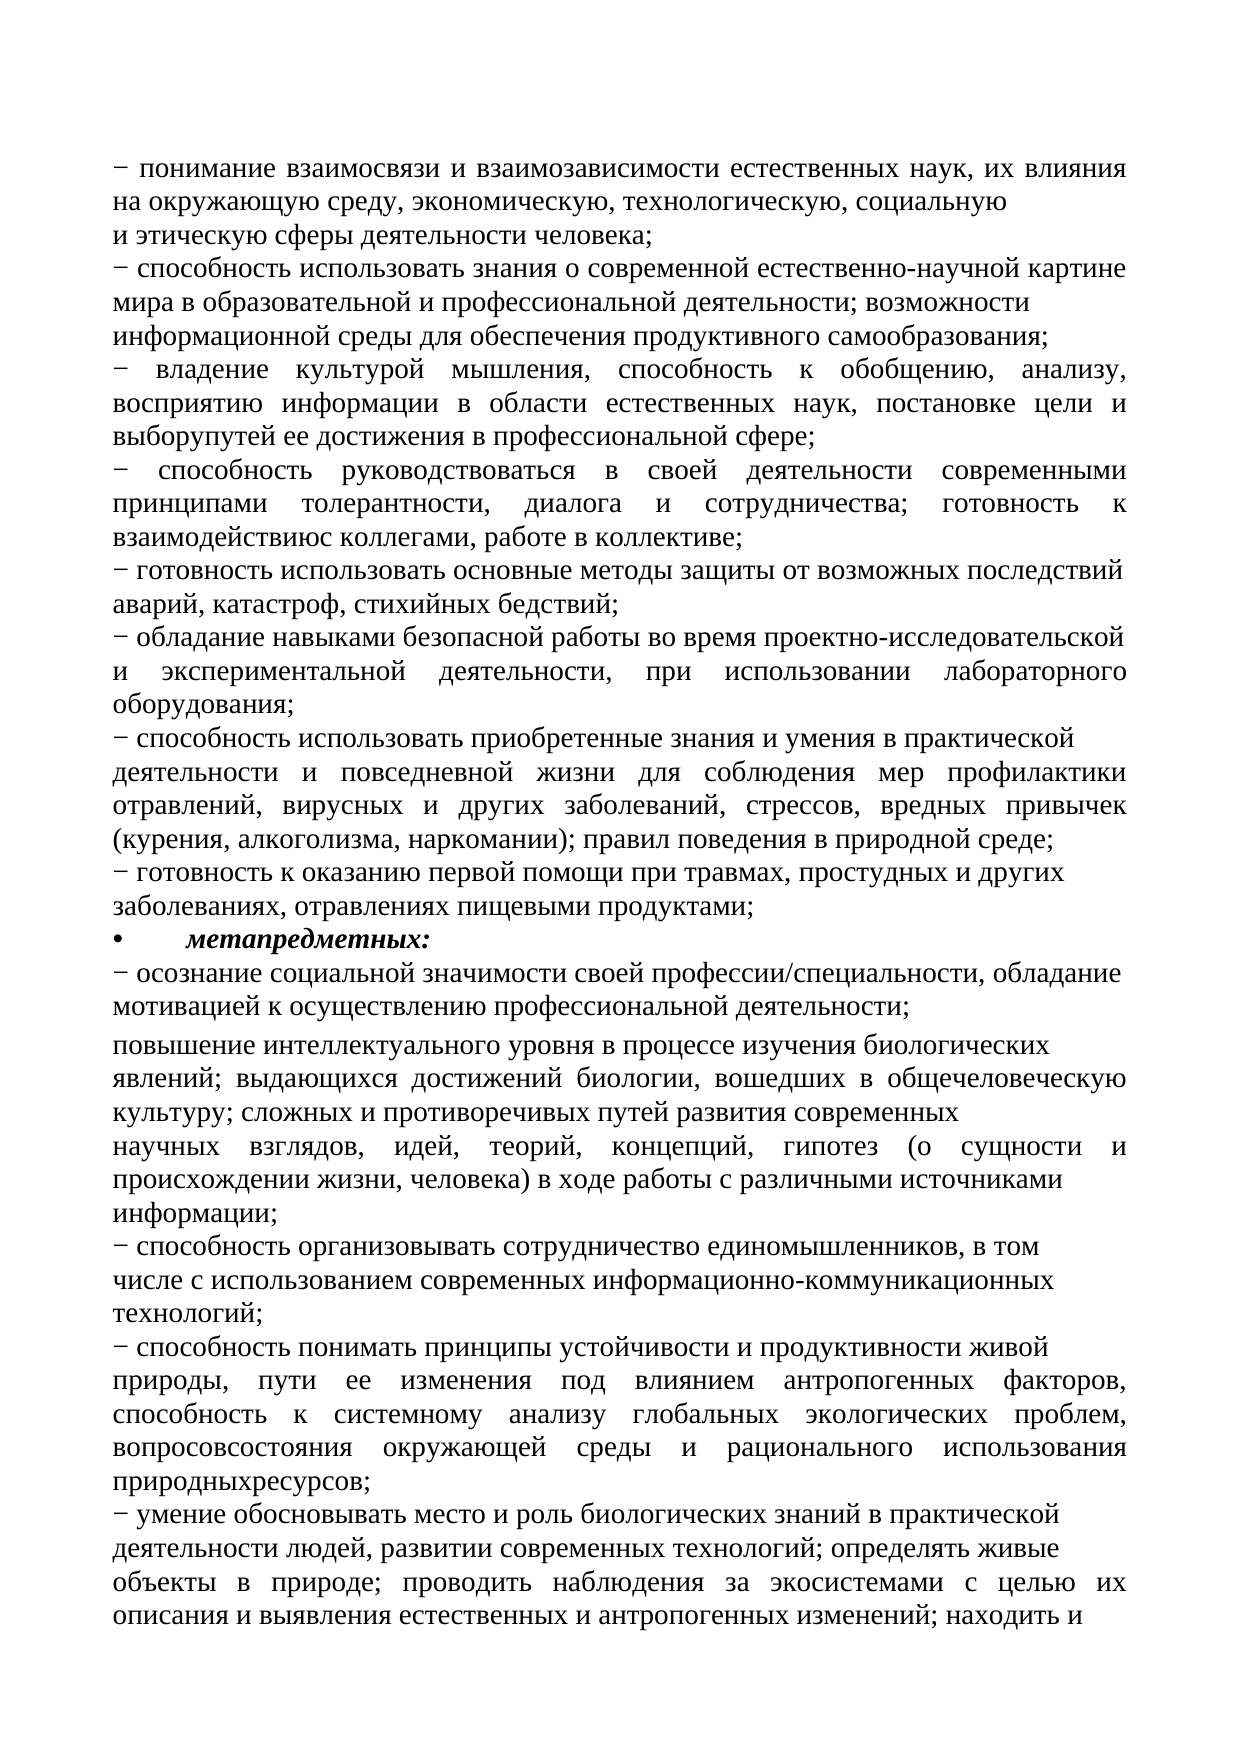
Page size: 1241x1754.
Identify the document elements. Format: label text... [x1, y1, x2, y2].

text заболеваниях, отравлениях пищевыми продуктами; [112, 888, 1128, 921]
text • метапредметных: [112, 921, 1128, 955]
text числе с использованием современных информационно-коммуникационных [112, 1262, 1128, 1295]
text повышение интеллектуального уровня в процессе изучения биологических [112, 1027, 1128, 1061]
text информации; [112, 1195, 1128, 1228]
text информационной среды для обеспечения продуктивного самообразования; [112, 318, 1128, 351]
text − обладание навыками безопасной работы во время проектно-исследовательской [112, 619, 1128, 653]
text − способность организовывать сотрудничество единомышленников, в том [112, 1228, 1128, 1262]
text − готовность использовать основные методы защиты от возможных последствий [112, 552, 1128, 586]
text − способность использовать знания о современной естественно-научной картине мира в образовательной и профессиональной деятельности; возможности [112, 251, 1128, 318]
text − понимание взаимосвязи и взаимозависимости естественных наук, их влияния на окружающую среду, экономическую, технологическую, социальную [112, 150, 1128, 217]
text природы, пути ее изменения под влиянием антропогенных факторов, способность к системному анализу глобальных экологических проблем, вопросовсостояния окружающей среды и рационального использования природныхресурсов; [112, 1362, 1128, 1497]
text − готовность к оказанию первой помощи при травмах, простудных и других [112, 854, 1128, 888]
text и экспериментальной деятельности, при использовании лабораторного оборудования; [112, 653, 1128, 720]
text технологий; [112, 1295, 1128, 1329]
text аварий, катастроф, стихийных бедствий; [112, 586, 1128, 619]
text научных взглядов, идей, теорий, концепций, гипотез (о сущности и происхождении жизни, человека) в ходе работы с различными источниками [112, 1128, 1128, 1195]
text мотивацией к осуществлению профессиональной деятельности; [112, 988, 1128, 1022]
text − осознание социальной значимости своей профессии/специальности, обладание [112, 955, 1128, 988]
text − способность руководствоваться в своей деятельности современными принципами толерантности, диалога и сотрудничества; готовность к взаимодействиюс коллегами, работе в коллективе; [112, 452, 1128, 552]
text объекты в природе; проводить наблюдения за экосистемами с целью их описания и выявления естественных и антропогенных изменений; находить и [112, 1564, 1128, 1631]
text явлений; выдающихся достижений биологии, вошедших в общечеловеческую культуру; сложных и противоречивых путей развития современных [112, 1061, 1128, 1128]
text − способность использовать приобретенные знания и умения в практической [112, 720, 1128, 754]
text и этическую сферы деятельности человека; [112, 217, 1128, 251]
text − умение обосновывать место и роль биологических знаний в практической [112, 1497, 1128, 1530]
text деятельности и повседневной жизни для соблюдения мер профилактики отравлений, вирусных и других заболеваний, стрессов, вредных привычек (курения, алкоголизма, наркомании); правил поведения в природной среде; [112, 754, 1128, 854]
text деятельности людей, развитии современных технологий; определять живые [112, 1530, 1128, 1564]
text − способность понимать принципы устойчивости и продуктивности живой [112, 1329, 1128, 1362]
text − владение культурой мышления, способность к обобщению, анализу, восприятию информации в области естественных наук, постановке цели и выборупутей ее достижения в профессиональной сфере; [112, 351, 1128, 452]
